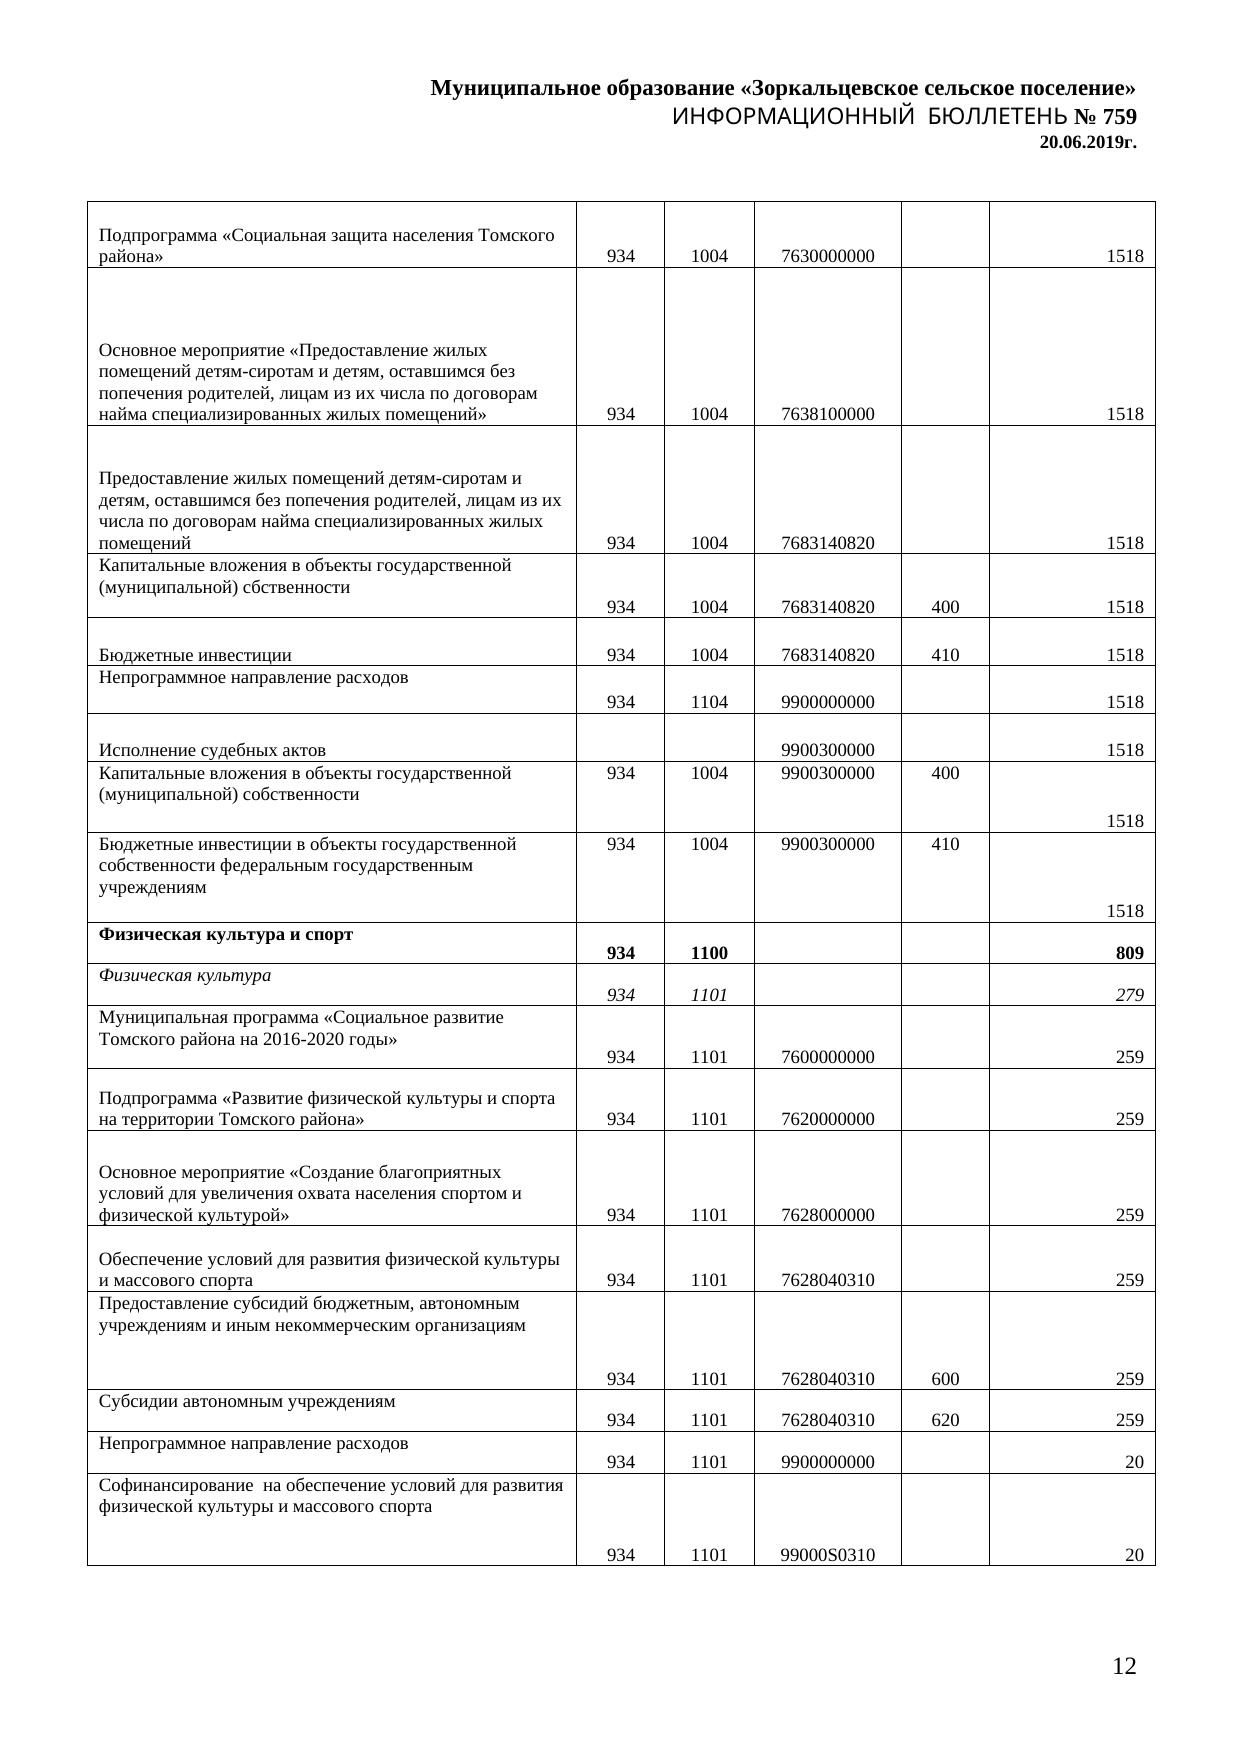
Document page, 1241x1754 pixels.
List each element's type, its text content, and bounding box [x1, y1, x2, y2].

table_cell Подпрограмма «Развитие физической культуры и спорта на территории Томского района» [88, 1069, 576, 1130]
table_cell 9900000000 [755, 1432, 901, 1472]
table_cell [755, 964, 901, 1005]
table_cell 1101 [665, 1432, 754, 1472]
table_cell 1518 [990, 762, 1155, 832]
table_cell Субсидии автономным учреждениям [88, 1390, 576, 1431]
table_cell 934 [577, 1069, 664, 1130]
table_cell Обеспечение условий для развития физической культуры и массового спорта [88, 1226, 576, 1291]
table_cell [902, 1432, 989, 1472]
table_cell 259 [990, 1390, 1155, 1431]
table_cell Бюджетные инвестиции [88, 618, 576, 665]
table_cell 934 [577, 1474, 664, 1565]
table_cell Основное мероприятие «Предоставление жилых помещений детям-сиротам и детям, оставшимся без попечения родителей, лицам из их числа по договорам найма специализированных жилых помещений» [88, 268, 576, 425]
table_cell 20 [990, 1432, 1155, 1472]
table_cell Основное мероприятие «Создание благоприятных условий для увеличения охвата населения спортом и физической культурой» [88, 1131, 576, 1225]
table_cell 1101 [665, 964, 754, 1005]
table_cell [902, 1131, 989, 1225]
table_cell 620 [902, 1390, 989, 1431]
table_cell 934 [577, 1432, 664, 1472]
table_cell 934 [577, 762, 664, 832]
table_cell 1518 [990, 833, 1155, 922]
table_cell [902, 1226, 989, 1291]
table_cell 934 [577, 202, 664, 267]
table_cell 7683140820 [755, 618, 901, 665]
table_cell [902, 202, 989, 267]
table_cell 1518 [990, 268, 1155, 425]
table_cell Непрограммное направление расходов [88, 666, 576, 713]
table_cell Бюджетные инвестиции в объекты государственной собственности федеральным государственным учреждениям [88, 833, 576, 922]
table_cell 7628000000 [755, 1131, 901, 1225]
table_cell 1004 [665, 762, 754, 832]
table_cell 1004 [665, 426, 754, 553]
table_cell Исполнение судебных актов [88, 714, 576, 761]
table_cell [902, 426, 989, 553]
table_cell 7630000000 [755, 202, 901, 267]
table_cell 934 [577, 268, 664, 425]
table_cell 1101 [665, 1292, 754, 1389]
table_cell Капитальные вложения в объекты государственной (муниципальной) собственности [88, 762, 576, 832]
table_cell 1518 [990, 666, 1155, 713]
table_cell 410 [902, 618, 989, 665]
table_cell 1101 [665, 1069, 754, 1130]
table_cell 1518 [990, 554, 1155, 617]
table_cell Подпрограмма «Социальная защита населения Томского района» [88, 202, 576, 267]
table_cell 7683140820 [755, 554, 901, 617]
table_cell 1101 [665, 1474, 754, 1565]
table_cell [902, 714, 989, 761]
table_cell 934 [577, 554, 664, 617]
table_cell Предоставление жилых помещений детям-сиротам и детям, оставшимся без попечения родителей, лицам из их числа по договорам найма специализированных жилых помещений [88, 426, 576, 553]
table_cell 1101 [665, 1006, 754, 1067]
table_cell 1104 [665, 666, 754, 713]
table_cell 1100 [665, 923, 754, 963]
table_cell 809 [990, 923, 1155, 963]
table_cell 99000S0310 [755, 1474, 901, 1565]
table_cell 259 [990, 1069, 1155, 1130]
table_cell [577, 714, 664, 761]
table_cell 9900000000 [755, 666, 901, 713]
table_cell [902, 268, 989, 425]
table_cell 7628040310 [755, 1292, 901, 1389]
table_cell 9900300000 [755, 833, 901, 922]
table_cell 934 [577, 1292, 664, 1389]
table_cell 1518 [990, 202, 1155, 267]
table_cell 7628040310 [755, 1390, 901, 1431]
table_cell 1101 [665, 1131, 754, 1225]
table_cell 1518 [990, 426, 1155, 553]
table_cell 934 [577, 1131, 664, 1225]
table_cell 934 [577, 1006, 664, 1067]
table_cell 1004 [665, 833, 754, 922]
table_cell 259 [990, 1226, 1155, 1291]
table_cell Предоставление субсидий бюджетным, автономным учреждениям и иным некоммерческим организациям [88, 1292, 576, 1389]
table_cell 934 [577, 1390, 664, 1431]
table_cell [902, 666, 989, 713]
table_cell [902, 1474, 989, 1565]
table_cell 934 [577, 666, 664, 713]
table_cell 279 [990, 964, 1155, 1005]
table_cell 1004 [665, 268, 754, 425]
table_cell [902, 964, 989, 1005]
table_cell 20 [990, 1474, 1155, 1565]
table_cell 9900300000 [755, 762, 901, 832]
table_cell 410 [902, 833, 989, 922]
table_cell 259 [990, 1131, 1155, 1225]
table_cell 7600000000 [755, 1006, 901, 1067]
table_cell 934 [577, 833, 664, 922]
table_cell 7638100000 [755, 268, 901, 425]
table_cell 1518 [990, 618, 1155, 665]
table_cell 1004 [665, 554, 754, 617]
table_cell [755, 923, 901, 963]
table_cell 9900300000 [755, 714, 901, 761]
table_cell [665, 714, 754, 761]
table_cell 1004 [665, 202, 754, 267]
table_cell Капитальные вложения в объекты государственной (муниципальной) сбственности [88, 554, 576, 617]
table_cell Софинансирование на обеспечение условий для развития физической культуры и массового спорта [88, 1474, 576, 1565]
table_cell 934 [577, 1226, 664, 1291]
table_cell 400 [902, 554, 989, 617]
table_cell [902, 1006, 989, 1067]
table_cell 259 [990, 1292, 1155, 1389]
table_cell 7683140820 [755, 426, 901, 553]
table_cell 400 [902, 762, 989, 832]
table_cell 934 [577, 923, 664, 963]
table_cell 934 [577, 964, 664, 1005]
table_cell Физическая культура и спорт [88, 923, 576, 963]
table_cell 934 [577, 426, 664, 553]
table_cell 7620000000 [755, 1069, 901, 1130]
table_cell 1004 [665, 618, 754, 665]
table_cell 1101 [665, 1226, 754, 1291]
table_cell Физическая культура [88, 964, 576, 1005]
table_cell 600 [902, 1292, 989, 1389]
table_cell 7628040310 [755, 1226, 901, 1291]
table_cell 259 [990, 1006, 1155, 1067]
table_cell Муниципальная программа «Социальное развитие Томского района на 2016-2020 годы» [88, 1006, 576, 1067]
table_cell 1101 [665, 1390, 754, 1431]
table_cell [902, 1069, 989, 1130]
table_cell 1518 [990, 714, 1155, 761]
table_cell Непрограммное направление расходов [88, 1432, 576, 1472]
table_cell 934 [577, 618, 664, 665]
table_cell [902, 923, 989, 963]
